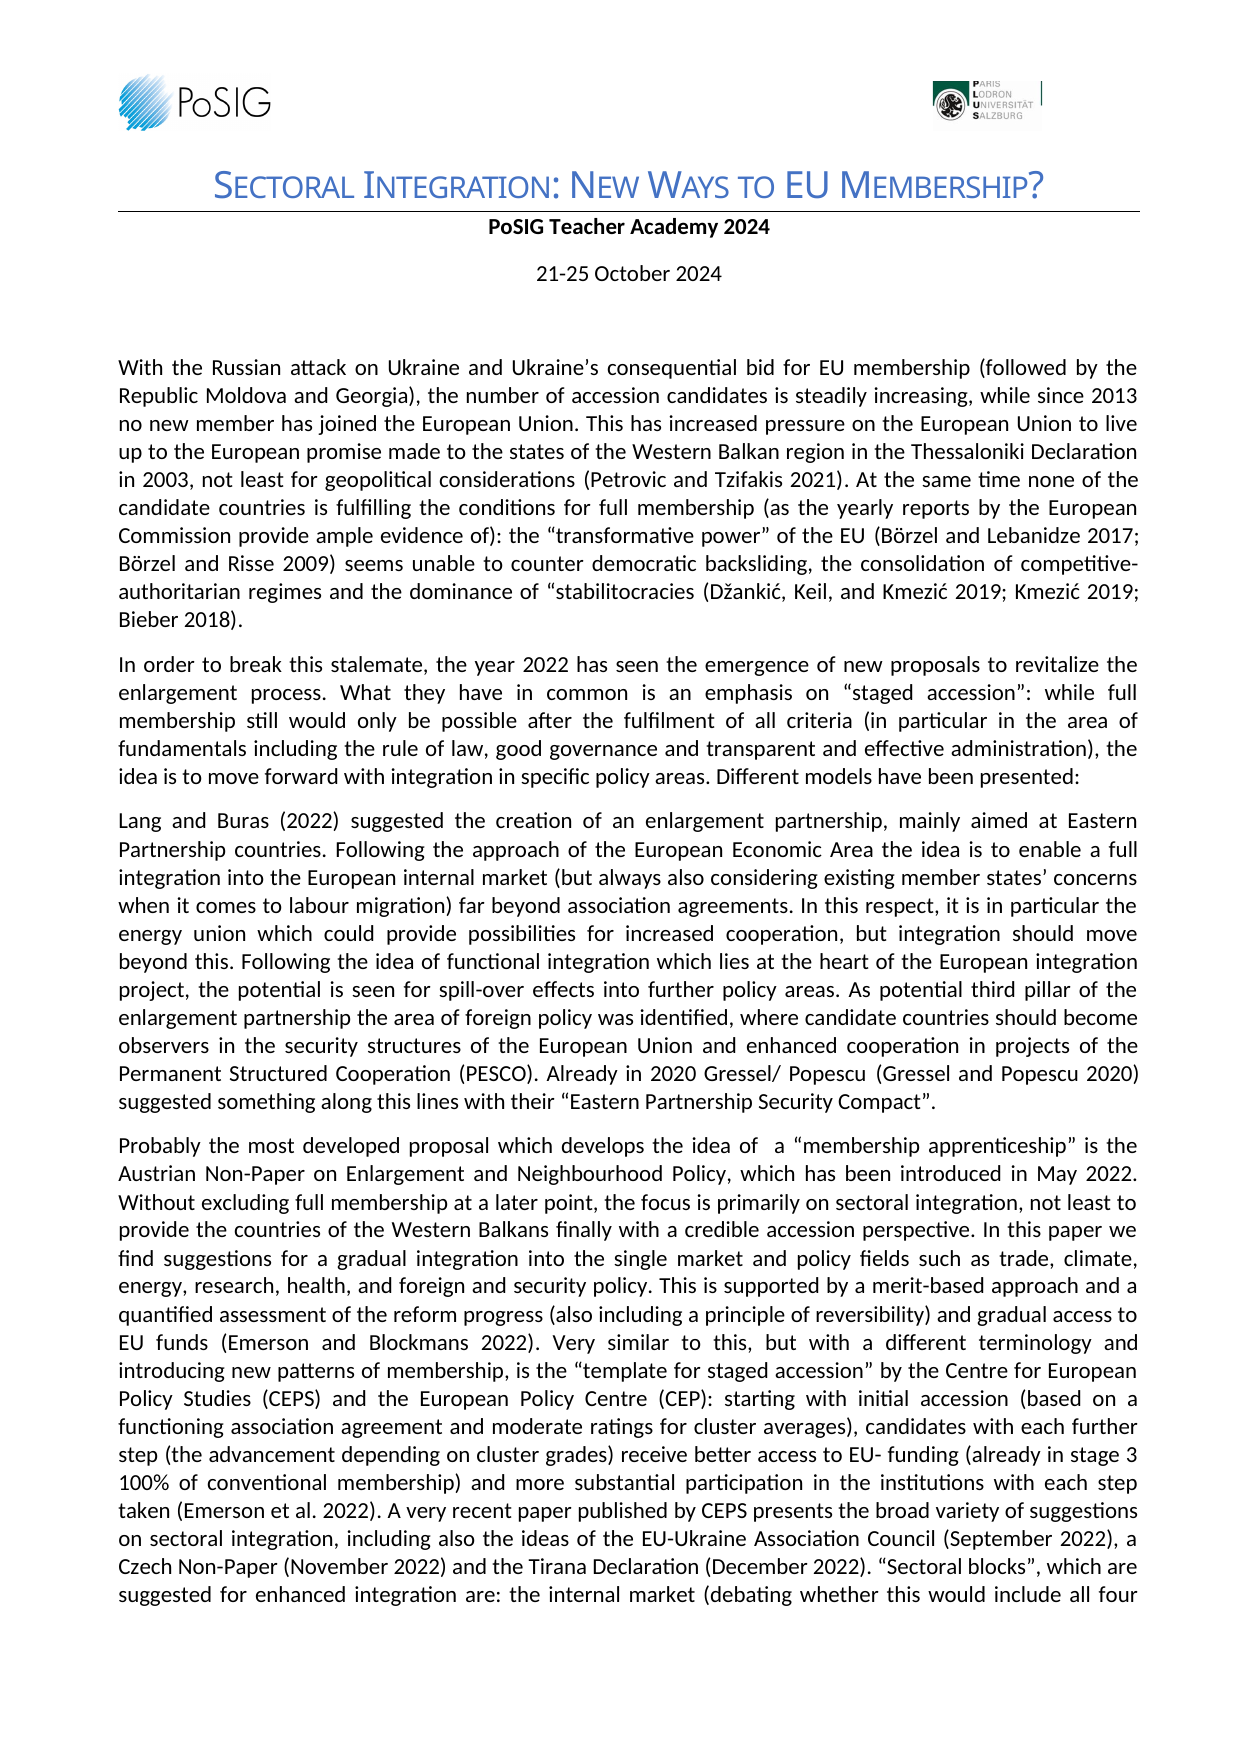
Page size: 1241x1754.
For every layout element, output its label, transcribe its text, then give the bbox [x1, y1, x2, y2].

text PoSIG Teacher Academy 2024 [118, 212, 1140, 240]
picture [932, 81, 1043, 131]
title Sectoral Integration: New Ways to EU Membership? [118, 158, 1140, 211]
text With the Russian attack on Ukraine and Ukraine’s consequential bid for EU membership (followed by the Republic Moldova and Georgia), the number of accession candidates is steadily increasing, while since 2013 no new member has joined the European Union. This has increased pressure on the European Union to live up to the European promise made to the states of the Western Balkan region in the Thessaloniki Declaration in 2003, not least for geopolitical considerations (Petrovic and Tzifakis 2021). At the same time none of the candidate countries is fulfilling the conditions for full membership (as the yearly reports by the European Commission provide ample evidence of): the “transformative power” of the EU (Börzel and Lebanidze 2017; Börzel and Risse 2009) seems unable to counter democratic backsliding, the consolidation of competitive-authoritarian regimes and the dominance of “stabilitocracies (Džankić, Keil, and Kmezić 2019; Kmezić 2019; Bieber 2018). [118, 353, 1140, 633]
text Lang and Buras (2022) suggested the creation of an enlargement partnership, mainly aimed at Eastern Partnership countries. Following the approach of the European Economic Area the idea is to enable a full integration into the European internal market (but always also considering existing member states’ concerns when it comes to labour migration) far beyond association agreements. In this respect, it is in particular the energy union which could provide possibilities for increased cooperation, but integration should move beyond this. Following the idea of functional integration which lies at the heart of the European integration project, the potential is seen for spill-over effects into further policy areas. As potential third pillar of the enlargement partnership the area of foreign policy was identified, where candidate countries should become observers in the security structures of the European Union and enhanced cooperation in projects of the Permanent Structured Cooperation (PESCO). Already in 2020 Gressel/ Popescu (Gressel and Popescu 2020) suggested something along this lines with their “Eastern Partnership Security Compact”. [118, 807, 1140, 1115]
picture [118, 111, 129, 131]
text In order to break this stalemate, the year 2022 has seen the emergence of new proposals to revitalize the enlargement process. What they have in common is an emphasis on “staged accession”: while full membership still would only be possible after the fulfilment of all criteria (in particular in the area of fundamentals including the rule of law, good governance and transparent and effective administration), the idea is to move forward with integration in specific policy areas. Different models have been presented: [118, 650, 1140, 790]
picture [130, 127, 141, 131]
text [118, 1132, 1140, 1608]
picture [118, 73, 271, 131]
text 21-25 October 2024 [118, 259, 1140, 287]
